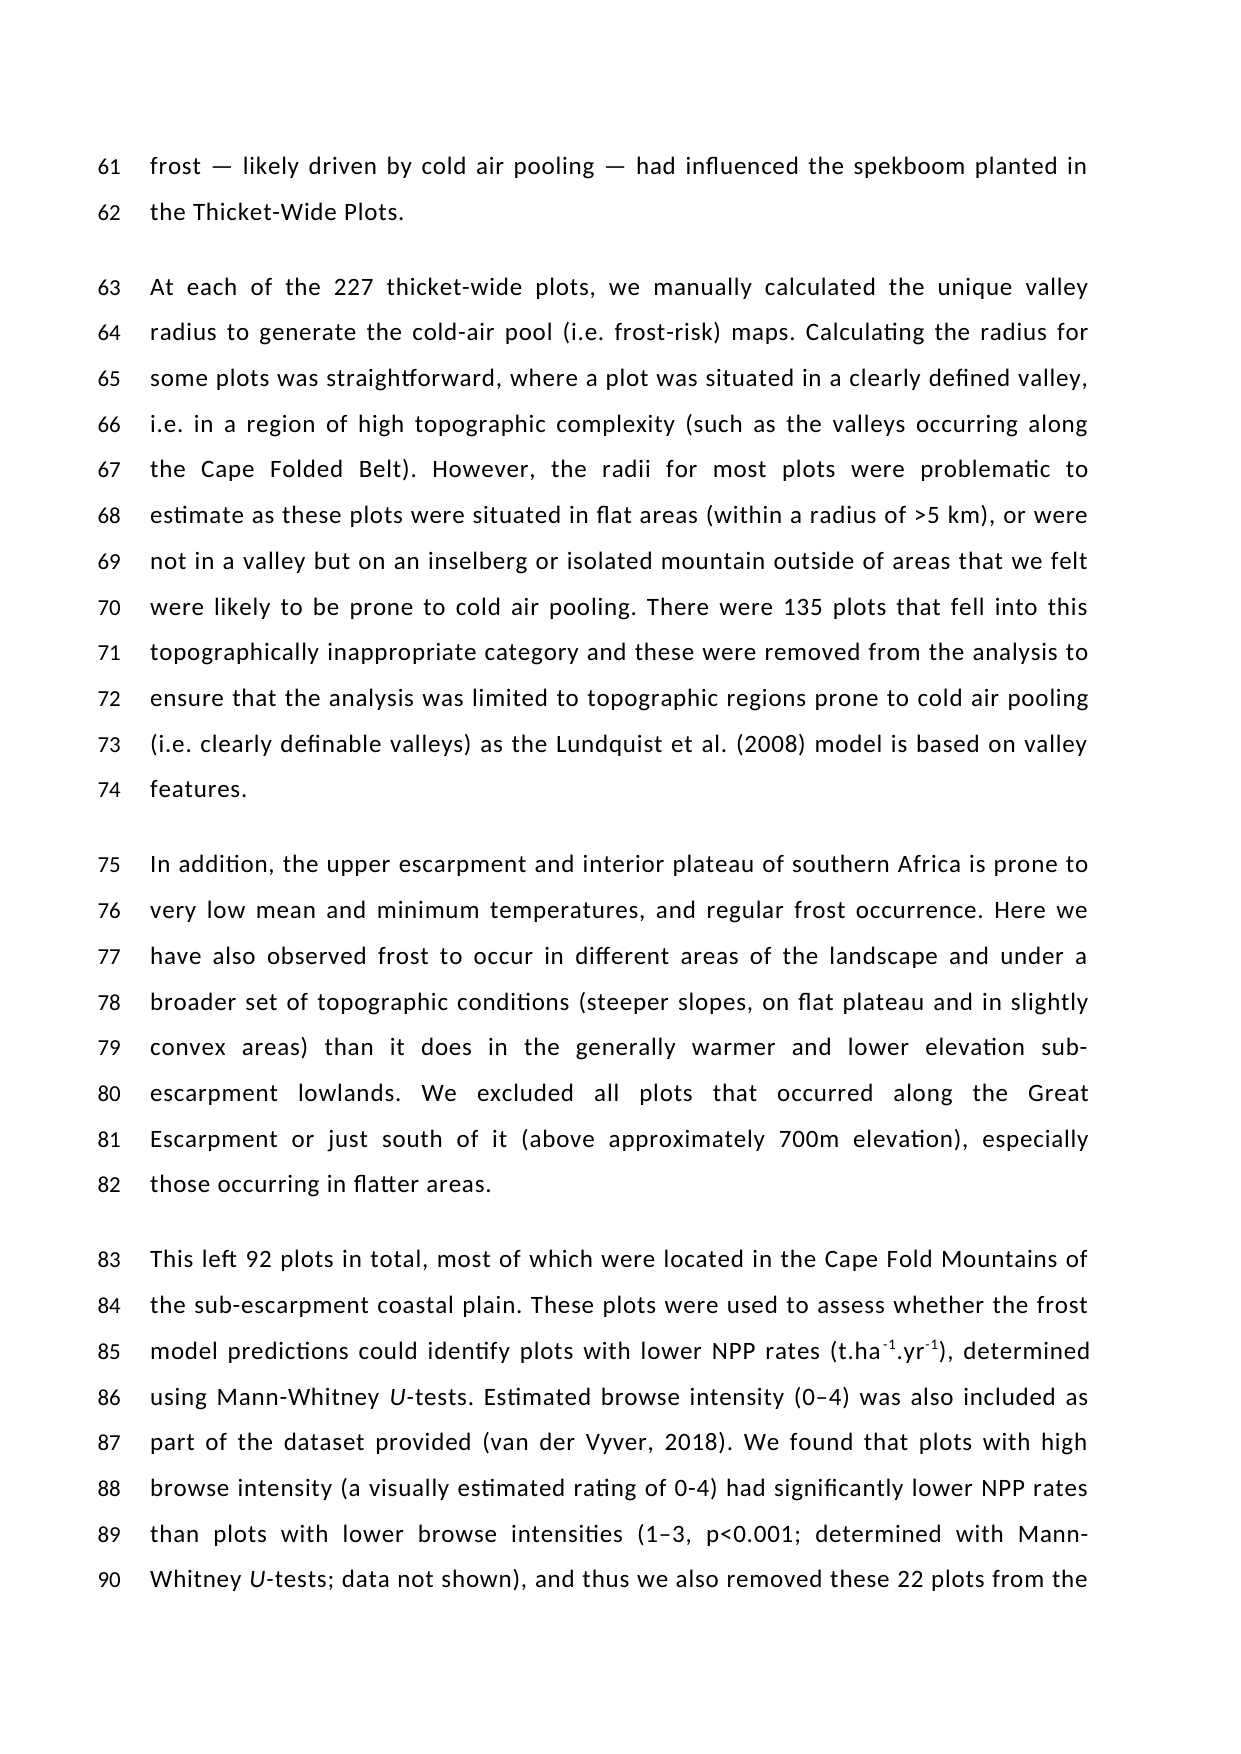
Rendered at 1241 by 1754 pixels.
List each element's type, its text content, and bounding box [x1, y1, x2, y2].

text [150, 1243, 1090, 1594]
text In addition, the upper escarpment and interior plateau of southern Africa is prone to very low mean and minimum temperatures, and regular frost occurrence. Here we have also observed frost to occur in different areas of the landscape and under a broader set of topographic conditions (steeper slopes, on flat plateau and in slightly convex areas) than it does in the generally warmer and lower elevation sub-escarpment lowlands. We excluded all plots that occurred along the Great Escarpment or just south of it (above approximately 700m elevation), especially those occurring in flatter areas. [150, 848, 1090, 1199]
text At each of the 227 thicket-wide plots, we manually calculated the unique valley radius to generate the cold-air pool (i.e. frost-risk) maps. Calculating the radius for some plots was straightforward, where a plot was situated in a clearly defined valley, i.e. in a region of high topographic complexity (such as the valleys occurring along the Cape Folded Belt). However, the radii for most plots were problematic to estimate as these plots were situated in flat areas (within a radius of >5 km), or were not in a valley but on an inselberg or isolated mountain outside of areas that we felt were likely to be prone to cold air pooling. There were 135 plots that fell into this topographically inappropriate category and these were removed from the analysis to ensure that the analysis was limited to topographic regions prone to cold air pooling (i.e. clearly definable valleys) as the Lundquist et al. (2008) model is based on valley features. [150, 271, 1090, 804]
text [150, 150, 1090, 226]
